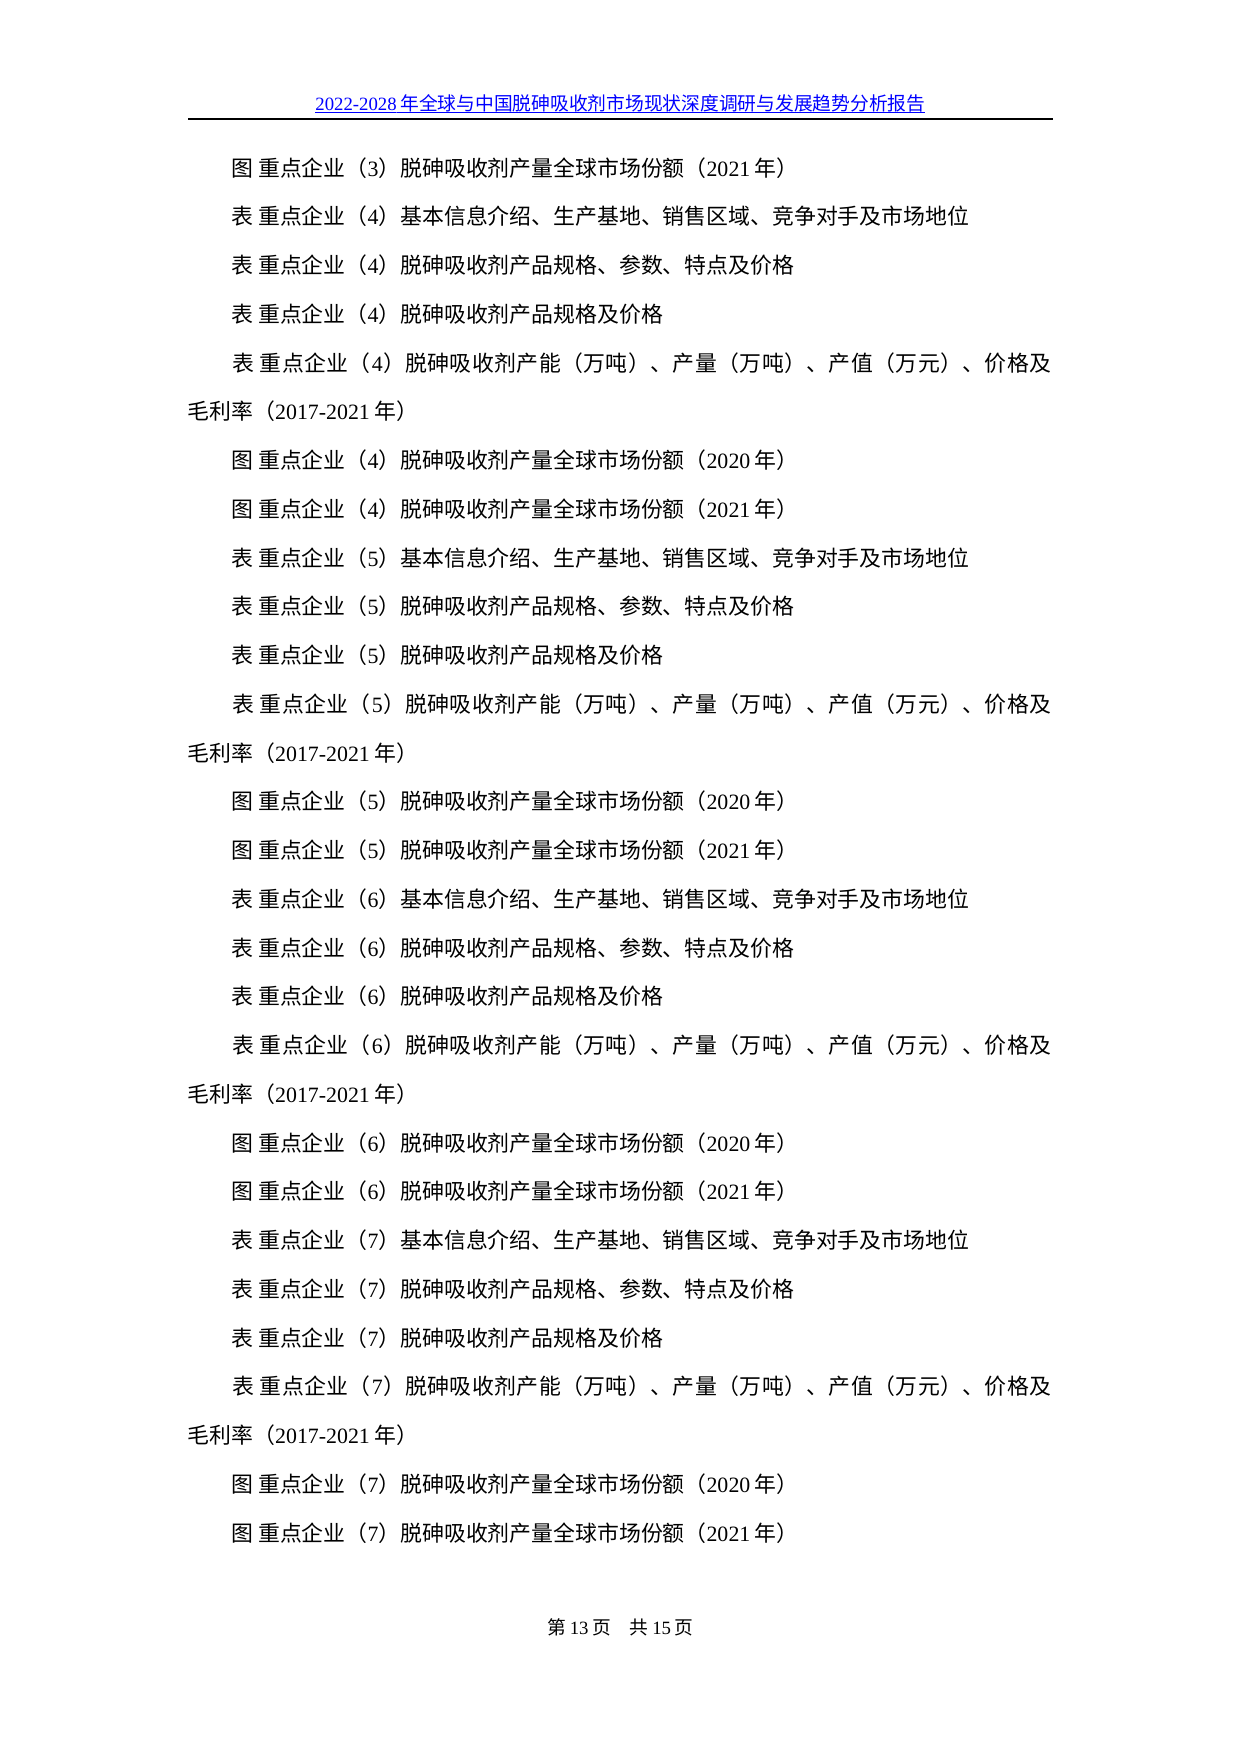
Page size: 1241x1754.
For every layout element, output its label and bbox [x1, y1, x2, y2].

text [187, 150, 1053, 1548]
